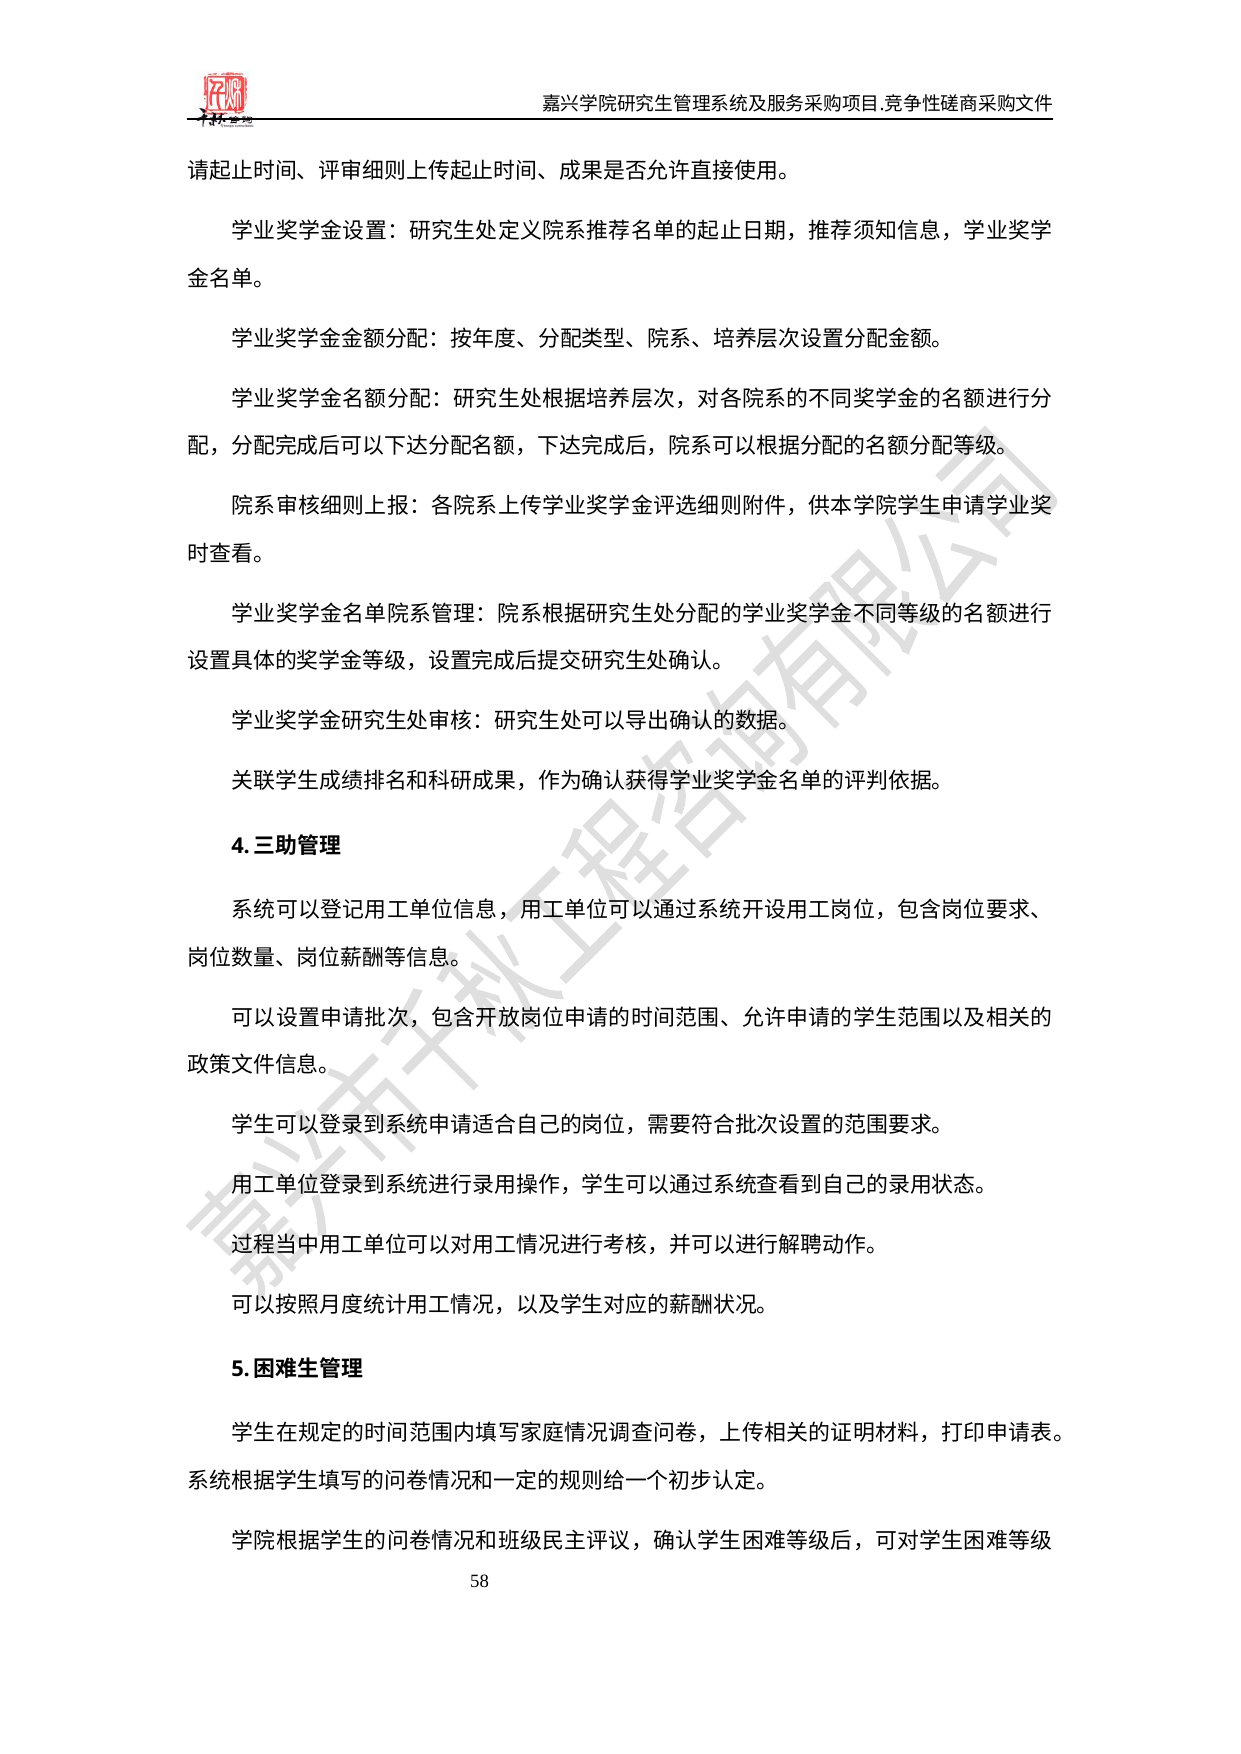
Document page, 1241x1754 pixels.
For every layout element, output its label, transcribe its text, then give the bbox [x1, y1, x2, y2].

text 学业奖学金金额分配：按年度、分配类型、院系、培养层次设置分配金额。 [187, 321, 1053, 353]
text 学业奖学金研究生处审核：研究生处可以导出确认的数据。 [187, 703, 1053, 735]
text 学生可以登录到系统申请适合自己的岗位，需要符合批次设置的范围要求。 [187, 1107, 1053, 1139]
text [187, 1523, 1053, 1554]
text 学业奖学金名额分配：研究生处根据培养层次，对各院系的不同奖学金的名额进行分配，分配完成后可以下达分配名额，下达完成后，院系可以根据分配的名额分配等级。 [187, 381, 1053, 460]
text 关联学生成绩排名和科研成果，作为确认获得学业奖学金名单的评判依据。 [187, 763, 1053, 795]
text 用工单位登录到系统进行录用操作，学生可以通过系统查看到自己的录用状态。 [187, 1167, 1053, 1199]
text 系统可以登记用工单位信息，用工单位可以通过系统开设用工岗位，包含岗位要求、岗位数量、岗位薪酬等信息。 [187, 892, 1053, 971]
picture [194, 120, 254, 128]
text 学生在规定的时间范围内填写家庭情况调查问卷，上传相关的证明材料，打印申请表。系统根据学生填写的问卷情况和一定的规则给一个初步认定。 [187, 1415, 1053, 1494]
list 困难生管理 [187, 1351, 1053, 1383]
picture [194, 71, 254, 118]
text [187, 153, 1053, 185]
text 学业奖学金名单院系管理：院系根据研究生处分配的学业奖学金不同等级的名额进行设置具体的奖学金等级，设置完成后提交研究生处确认。 [187, 596, 1053, 675]
text 可以按照月度统计用工情况，以及学生对应的薪酬状况。 [187, 1287, 1053, 1319]
text 院系审核细则上报：各院系上传学业奖学金评选细则附件，供本学院学生申请学业奖时查看。 [187, 488, 1053, 568]
text 学业奖学金设置：研究生处定义院系推荐名单的起止日期，推荐须知信息，学业奖学金名单。 [187, 213, 1053, 293]
list 三助管理 [187, 828, 1053, 859]
text 过程当中用工单位可以对用工情况进行考核，并可以进行解聘动作。 [187, 1227, 1053, 1259]
text 可以设置申请批次，包含开放岗位申请的时间范围、允许申请的学生范围以及相关的政策文件信息。 [187, 999, 1053, 1079]
